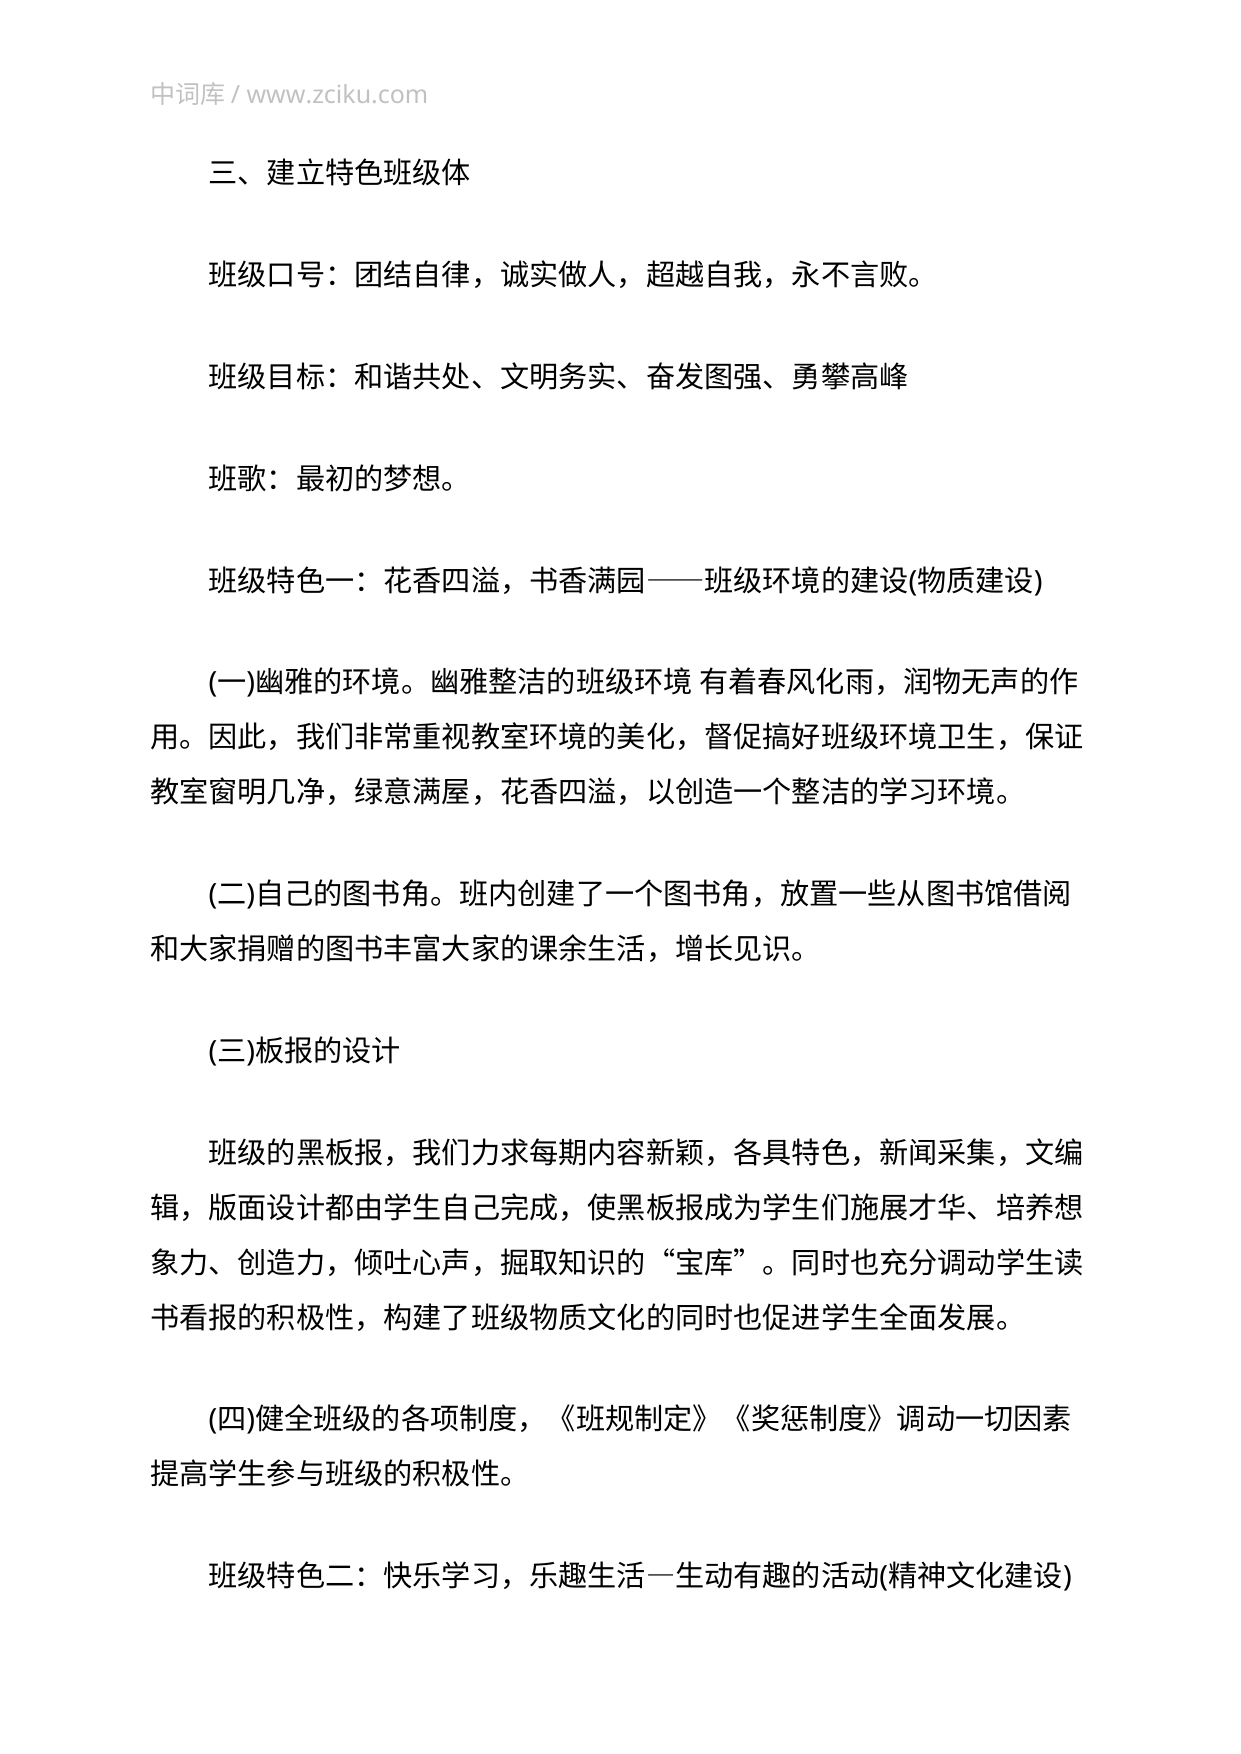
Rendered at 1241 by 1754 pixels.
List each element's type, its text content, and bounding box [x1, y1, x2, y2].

text 三、建立特色班级体 [150, 150, 1090, 192]
text 班级口号：团结自律，诚实做人，超越自我，永不言败。 [150, 252, 1090, 294]
text (二)自己的图书角。班内创建了一个图书角，放置一些从图书馆借阅和大家捐赠的图书丰富大家的课余生活，增长见识。 [150, 871, 1090, 968]
text 班级的黑板报，我们力求每期内容新颖，各具特色，新闻采集，文编辑，版面设计都由学生自己完成，使黑板报成为学生们施展才华、培养想象力、创造力，倾吐心声，掘取知识的“宝库”。同时也充分调动学生读书看报的积极性，构建了班级物质文化的同时也促进学生全面发展。 [150, 1129, 1090, 1336]
text (一)幽雅的环境。幽雅整洁的班级环境 有着春风化雨，润物无声的作用。因此，我们非常重视教室环境的美化，督促搞好班级环境卫生，保证教室窗明几净，绿意满屋，花香四溢，以创造一个整洁的学习环境。 [150, 659, 1090, 811]
text 班歌：最初的梦想。 [150, 455, 1090, 498]
text (四)健全班级的各项制度，《班规制定》《奖惩制度》调动一切因素提高学生参与班级的积极性。 [150, 1396, 1090, 1493]
text 班级特色二：快乐学习，乐趣生活—生动有趣的活动(精神文化建设) [150, 1553, 1090, 1595]
text 班级目标：和谐共处、文明务实、奋发图强、勇攀高峰 [150, 353, 1090, 396]
text (三)板报的设计 [150, 1027, 1090, 1070]
text 班级特色一：花香四溢，书香满园——班级环境的建设(物质建设) [150, 557, 1090, 599]
